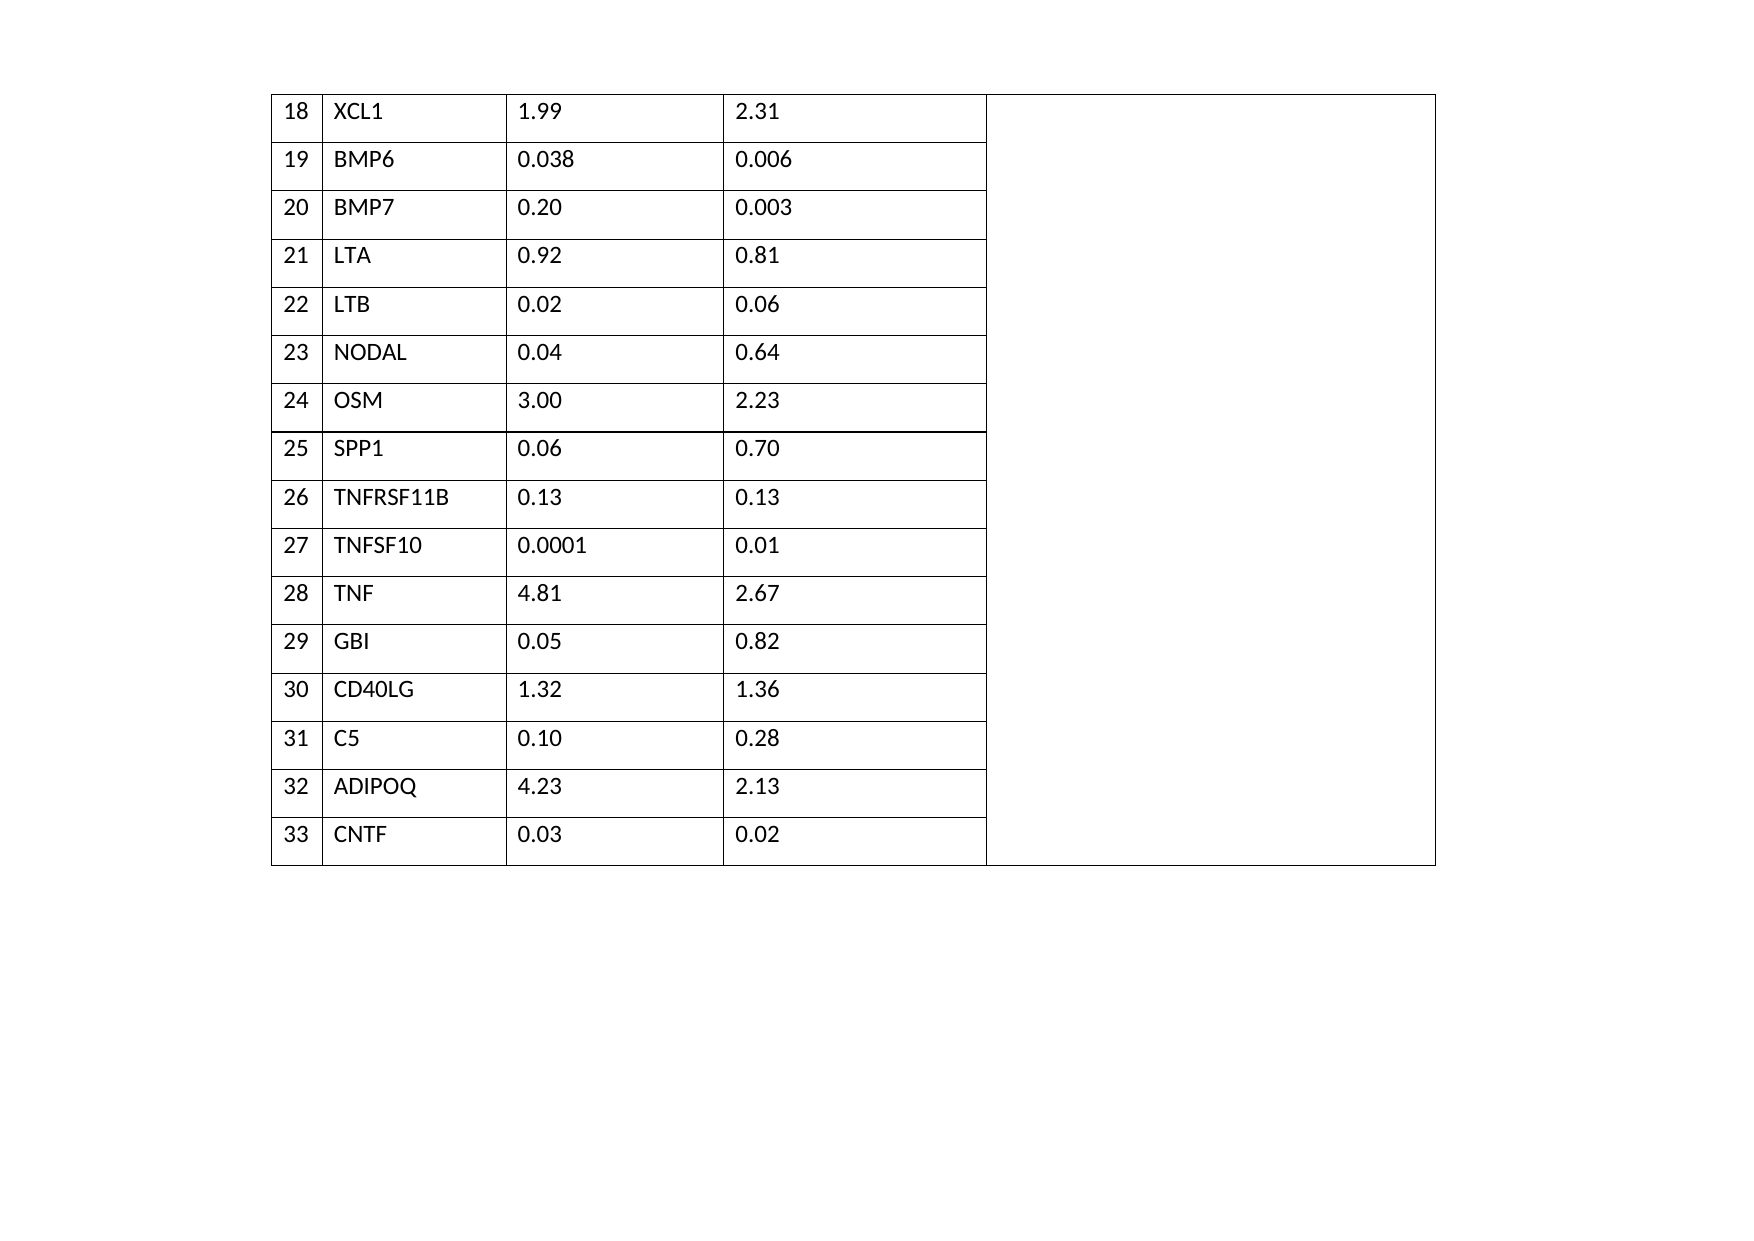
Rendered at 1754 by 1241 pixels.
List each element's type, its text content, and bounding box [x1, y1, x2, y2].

table_cell 0.01 [724, 529, 986, 576]
table_cell TNFRSF11B [323, 481, 506, 528]
table_cell 33 [272, 818, 322, 865]
table_cell NODAL [323, 336, 506, 383]
table_cell 28 [272, 577, 322, 624]
table_cell 32 [272, 770, 322, 817]
table_cell 29 [272, 625, 322, 672]
table_cell OSM [323, 384, 506, 431]
table_cell 19 [272, 143, 322, 190]
table_cell 27 [272, 529, 322, 576]
table_cell TNF [323, 577, 506, 624]
table_cell 2.31 [724, 95, 986, 142]
table_cell SPP1 [323, 433, 506, 479]
table_cell 20 [272, 191, 322, 238]
table_cell 4.81 [507, 577, 723, 624]
table_cell 0.64 [724, 336, 986, 383]
table_cell 30 [272, 674, 322, 721]
table_cell 0.003 [724, 191, 986, 238]
table_cell BMP7 [323, 191, 506, 238]
table_cell 18 [272, 95, 322, 142]
table_cell 1.99 [507, 95, 723, 142]
table_cell 1.32 [507, 674, 723, 721]
table_cell 0.13 [507, 481, 723, 528]
table_cell BMP6 [323, 143, 506, 190]
table_cell 1.36 [724, 674, 986, 721]
table_cell 22 [272, 288, 322, 335]
table_cell 0.28 [724, 722, 986, 769]
table_cell 4.23 [507, 770, 723, 817]
table_cell CD40LG [323, 674, 506, 721]
table_cell 0.70 [724, 433, 986, 479]
table_cell 2.67 [724, 577, 986, 624]
table_cell 0.06 [724, 288, 986, 335]
table_cell C5 [323, 722, 506, 769]
table_cell 0.20 [507, 191, 723, 238]
table_cell 2.13 [724, 770, 986, 817]
table_cell 0.04 [507, 336, 723, 383]
table_cell 0.02 [724, 818, 986, 865]
table_cell 26 [272, 481, 322, 528]
table_cell 0.038 [507, 143, 723, 190]
table_cell 0.02 [507, 288, 723, 335]
table_cell 0.05 [507, 625, 723, 672]
table_cell LTB [323, 288, 506, 335]
table_cell 0.81 [724, 240, 986, 287]
table_cell 0.82 [724, 625, 986, 672]
table_cell 25 [272, 433, 322, 479]
table_cell 0.92 [507, 240, 723, 287]
table_cell TNFSF10 [323, 529, 506, 576]
table_cell 2.23 [724, 384, 986, 431]
table_cell 0.0001 [507, 529, 723, 576]
table_cell GBI [323, 625, 506, 672]
table_cell 0.13 [724, 481, 986, 528]
table_cell 21 [272, 240, 322, 287]
table_cell 24 [272, 384, 322, 431]
table_cell 0.03 [507, 818, 723, 865]
table_cell CNTF [323, 818, 506, 865]
table_cell 3.00 [507, 384, 723, 431]
table_cell LTA [323, 240, 506, 287]
table_cell 0.06 [507, 433, 723, 479]
table_cell 0.006 [724, 143, 986, 190]
table_cell 31 [272, 722, 322, 769]
table_cell 23 [272, 336, 322, 383]
table_cell XCL1 [323, 95, 506, 142]
table_cell ADIPOQ [323, 770, 506, 817]
table_cell 0.10 [507, 722, 723, 769]
